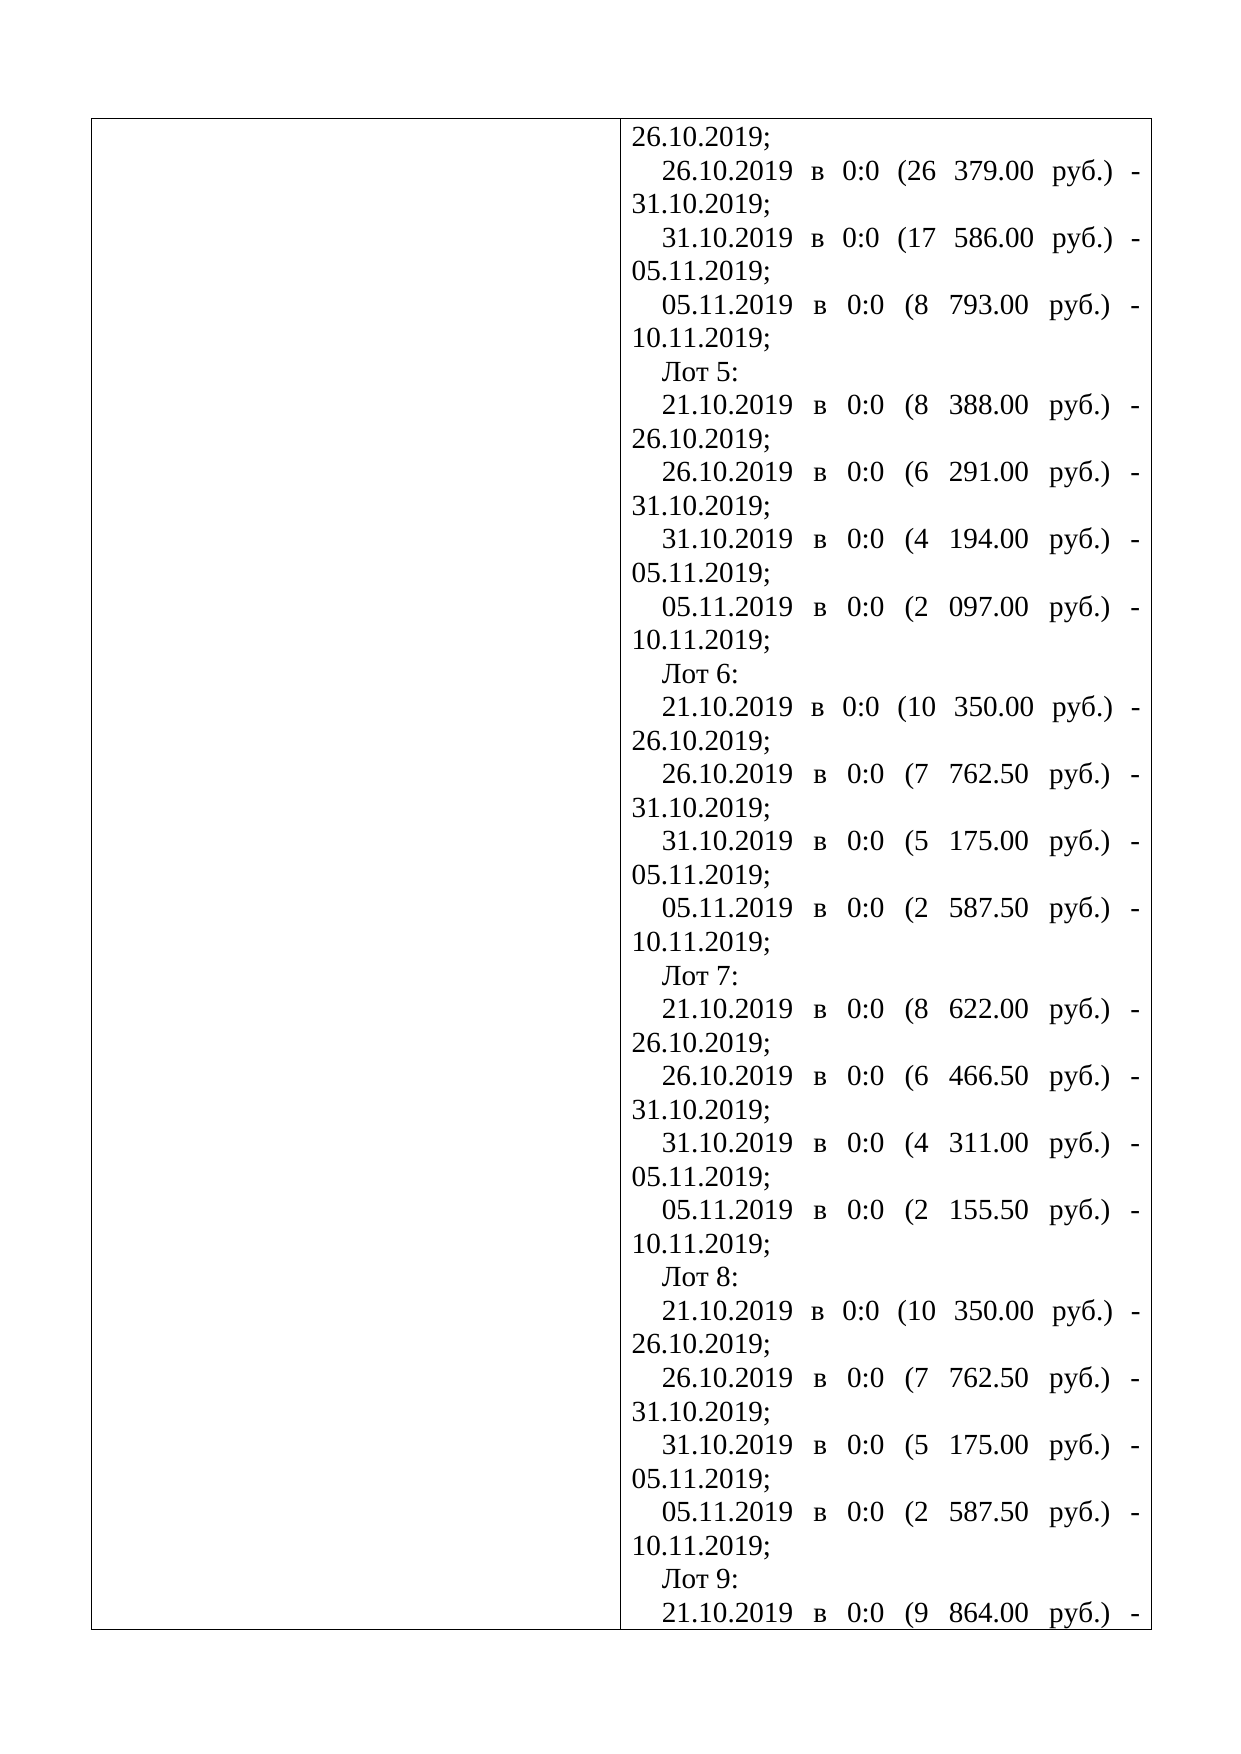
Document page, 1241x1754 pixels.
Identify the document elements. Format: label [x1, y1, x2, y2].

table_cell [92, 119, 620, 1628]
table_cell [621, 119, 1151, 1628]
